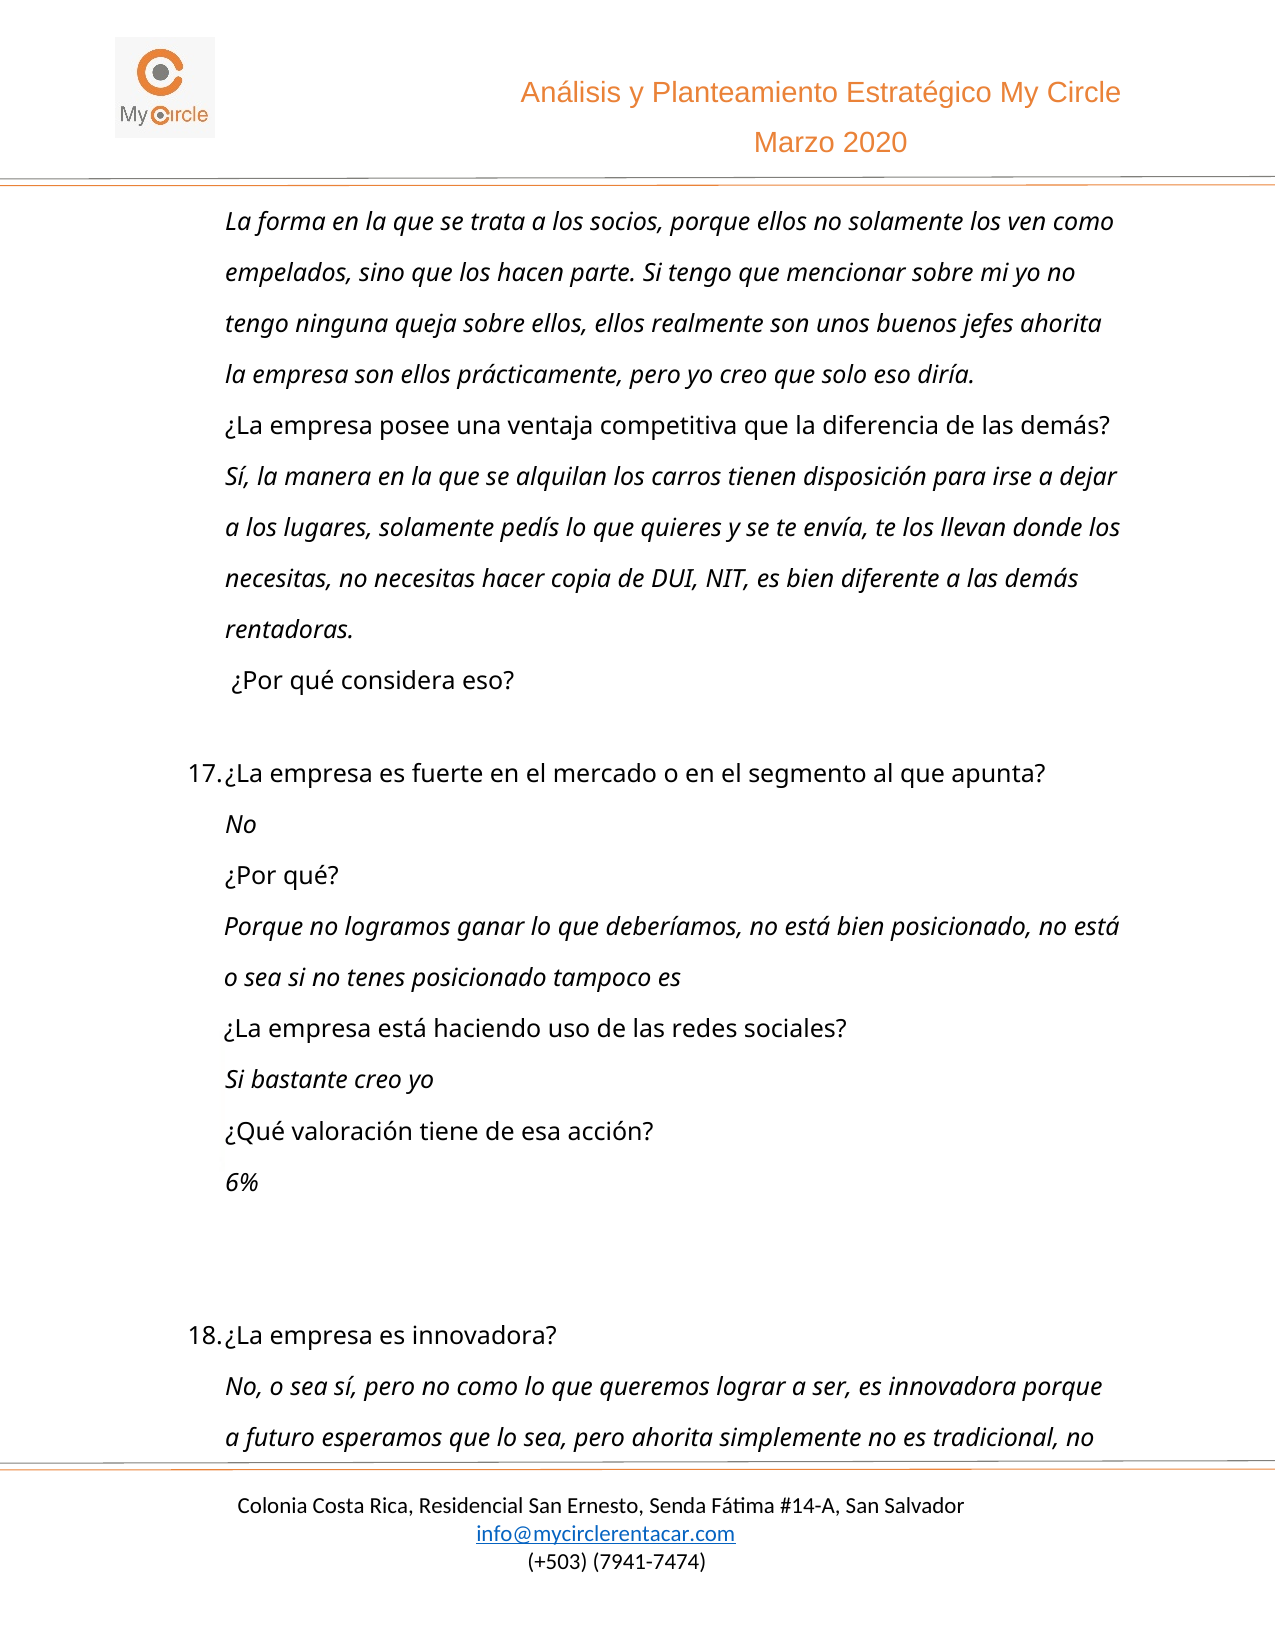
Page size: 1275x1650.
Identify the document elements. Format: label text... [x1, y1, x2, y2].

text ¿Por qué considera eso? [225, 663, 1125, 697]
text ¿La empresa posee una ventaja competitiva que la diferencia de las demás? [225, 408, 1125, 442]
text 6% [225, 1164, 1125, 1198]
text Si bastante creo yo [225, 1062, 1125, 1096]
text ¿Por qué? [225, 858, 1125, 892]
text ¿La empresa está haciendo uso de las redes sociales? [223, 1011, 1125, 1045]
text No [225, 807, 1125, 841]
list ¿La empresa es innovadora? [187, 1317, 1125, 1351]
text Porque no logramos ganar lo que deberíamos, no está bien posicionado, no está o sea si no tenes posicionado tampoco es [223, 909, 1125, 994]
list ¿La empresa es fuerte en el mercado o en el segmento al que apunta? [187, 756, 1125, 790]
picture [115, 37, 215, 138]
text ¿Qué valoración tiene de esa acción? [225, 1113, 1125, 1147]
text La forma en la que se trata a los socios, porque ellos no solamente los ven como empelados, sino que los hacen parte. Si tengo que mencionar sobre mi yo no tengo ninguna queja sobre ellos, ellos realmente son unos buenos jefes ahorita la empresa son ellos prácticamente, pero yo creo que solo eso diría. [225, 203, 1125, 391]
text Sí, la manera en la que se alquilan los carros tienen disposición para irse a dejar a los lugares, solamente pedís lo que quieres y se te envía, te los llevan donde los necesitas, no necesitas hacer copia de DUI, NIT, es bien diferente a las demás rentadoras. [225, 459, 1125, 646]
